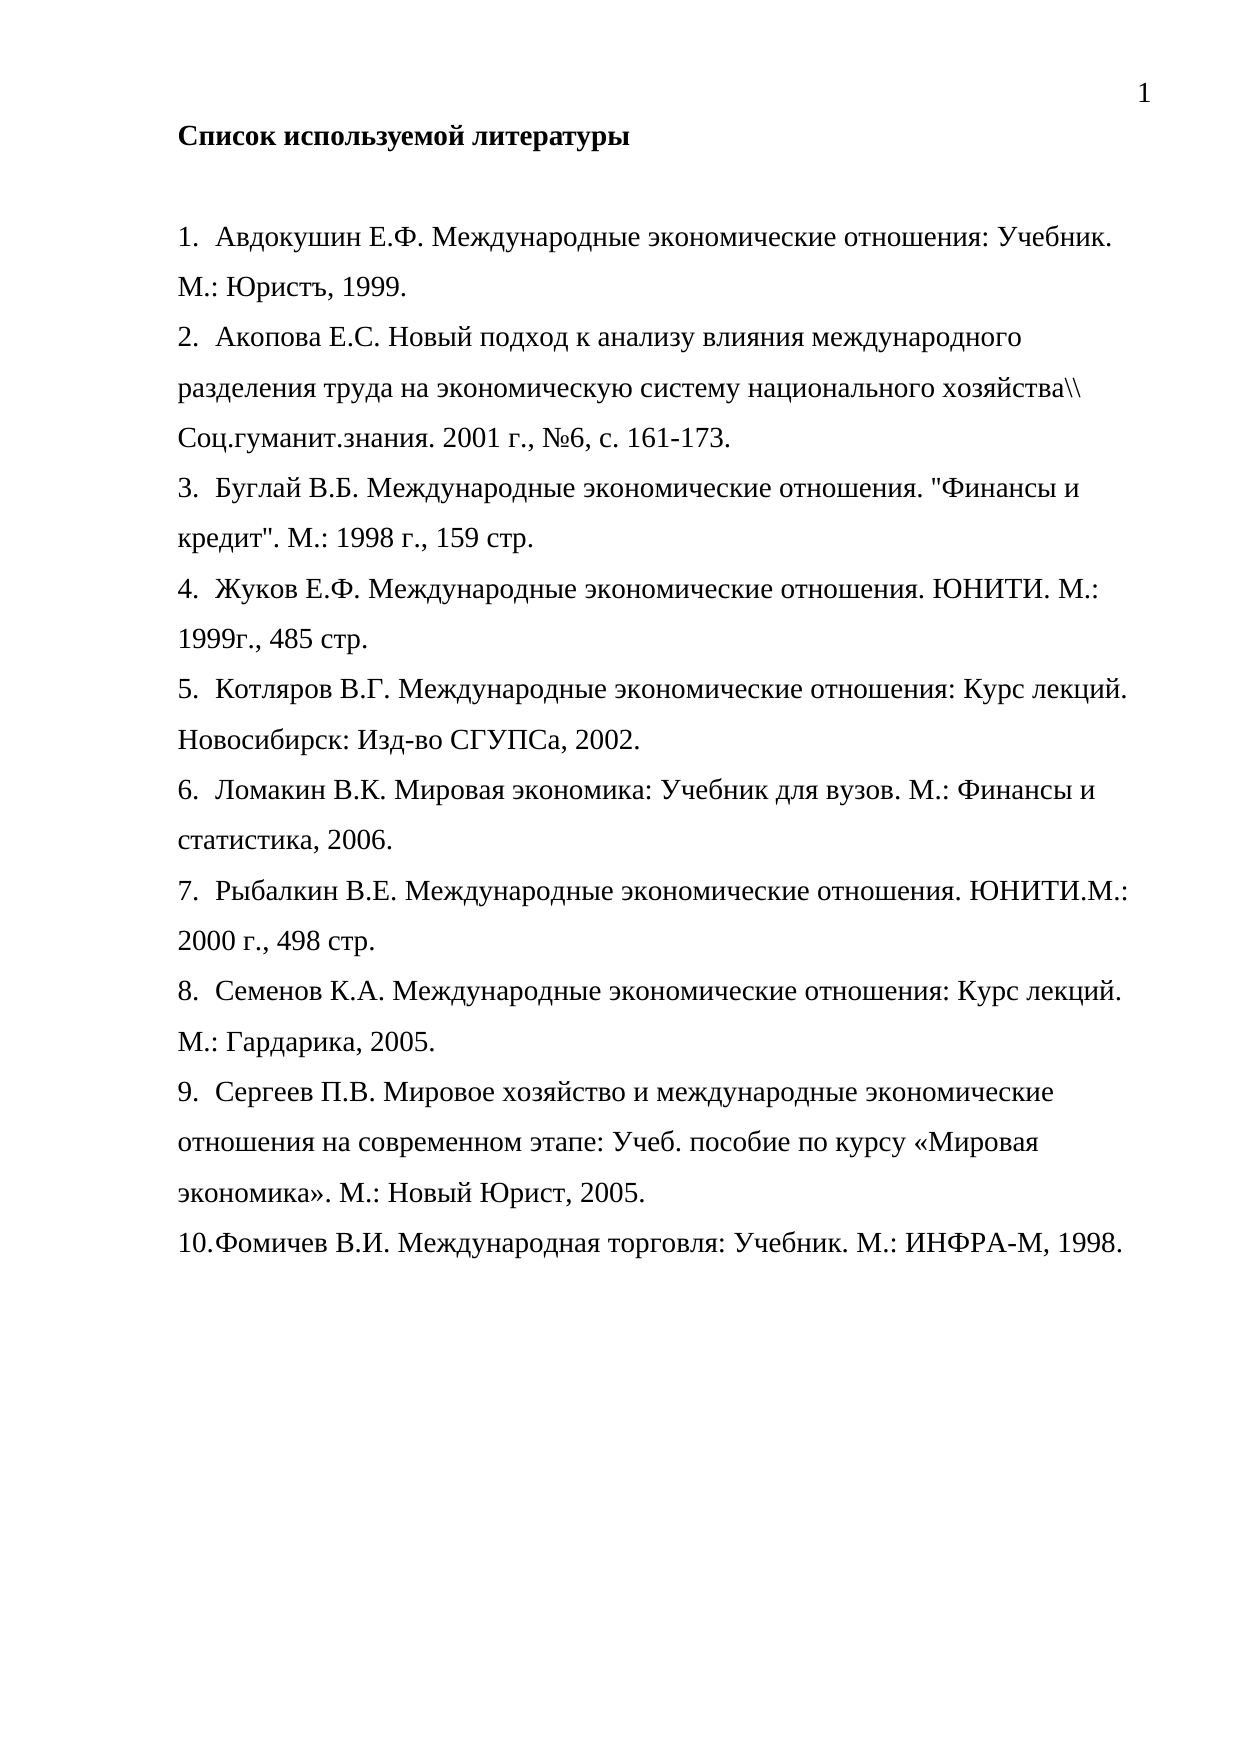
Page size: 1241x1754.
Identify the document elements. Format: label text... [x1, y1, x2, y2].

list Рыбалкин В.Е. Международные экономические отношения. ЮНИТИ.М.: ., 498 стр. [177, 873, 1152, 957]
list Жуков Е.Ф. Международные экономические отношения. ЮНИТИ. М.: 1999г., 485 стр. [177, 571, 1152, 655]
list Фомичев В.И. Международная торговля: Учебник. М.: ИНФРА-М, 1998. [177, 1225, 1152, 1258]
list Акопова Е.С. Новый подход к анализу влияния международного разделения труда на экономическую систему национального хозяйства\\ Соц.гуманит.знания. ., №6, с. 161-173. [177, 319, 1152, 453]
list Сергеев П.В. Мировое хозяйство и международные экономические отношения на современном этапе: Учеб. пособие по курсу «Мировая экономика». М.: Новый Юрист, 2005. [177, 1074, 1152, 1208]
list Авдокушин Е.Ф. Международные экономические отношения: Учебник. М.: Юристъ, 1999. [177, 219, 1152, 303]
subtitle Список используемой литературы [177, 118, 1152, 152]
list Буглай В.Б. Международные экономические отношения. ''Финансы и кредит''. М.: ., 159 стр. [177, 470, 1152, 554]
list Семенов К.А. Международные экономические отношения: Курс лекций. М.: Гардарика, 2005. [177, 973, 1152, 1057]
list Котляров В.Г. Международные экономические отношения: Курс лекций. Новосибирск: Изд-во СГУПСа, 2002. [177, 672, 1152, 755]
list Ломакин В.К. Мировая экономика: Учебник для вузов. М.: Финансы и статистика, 2006. [177, 772, 1152, 856]
